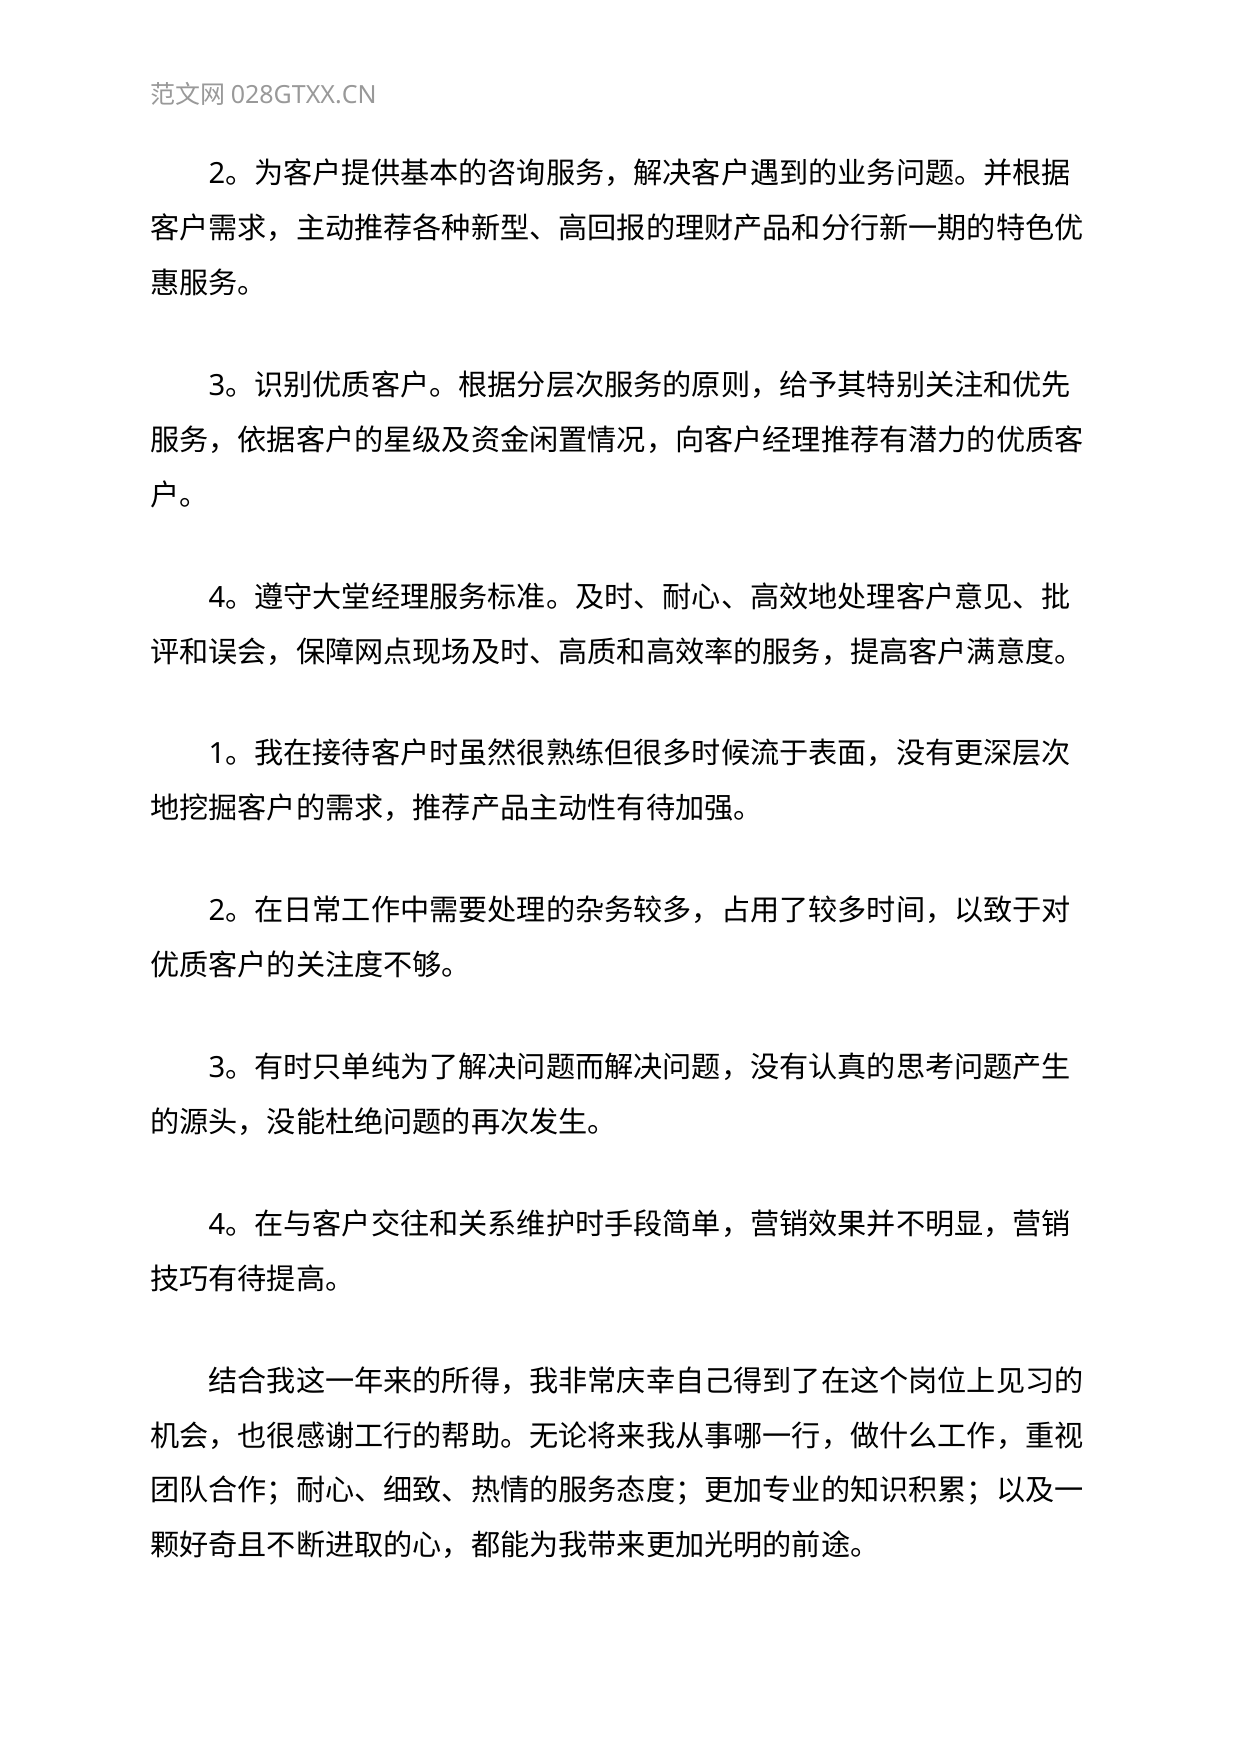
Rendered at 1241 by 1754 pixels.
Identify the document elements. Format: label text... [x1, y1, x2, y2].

text 2。为客户提供基本的咨询服务，解决客户遇到的业务问题。并根据客户需求，主动推荐各种新型、高回报的理财产品和分行新一期的特色优惠服务。 [150, 150, 1090, 302]
text 1。我在接待客户时虽然很熟练但很多时候流于表面，没有更深层次地挖掘客户的需求，推荐产品主动性有待加强。 [150, 730, 1090, 827]
text 2。在日常工作中需要处理的杂务较多，占用了较多时间，以致于对优质客户的关注度不够。 [150, 887, 1090, 984]
text 结合我这一年来的所得，我非常庆幸自己得到了在这个岗位上见习的机会，也很感谢工行的帮助。无论将来我从事哪一行，做什么工作，重视团队合作；耐心、细致、热情的服务态度；更加专业的知识积累；以及一颗好奇且不断进取的心，都能为我带来更加光明的前途。 [150, 1357, 1090, 1564]
text 3。识别优质客户。根据分层次服务的原则，给予其特别关注和优先服务，依据客户的星级及资金闲置情况，向客户经理推荐有潜力的优质客户。 [150, 362, 1090, 514]
text 4。遵守大堂经理服务标准。及时、耐心、高效地处理客户意见、批评和误会，保障网点现场及时、高质和高效率的服务，提高客户满意度。 [150, 573, 1090, 671]
text 4。在与客户交往和关系维护时手段简单，营销效果并不明显，营销技巧有待提高。 [150, 1200, 1090, 1298]
text 3。有时只单纯为了解决问题而解决问题，没有认真的思考问题产生的源头，没能杜绝问题的再次发生。 [150, 1044, 1090, 1141]
